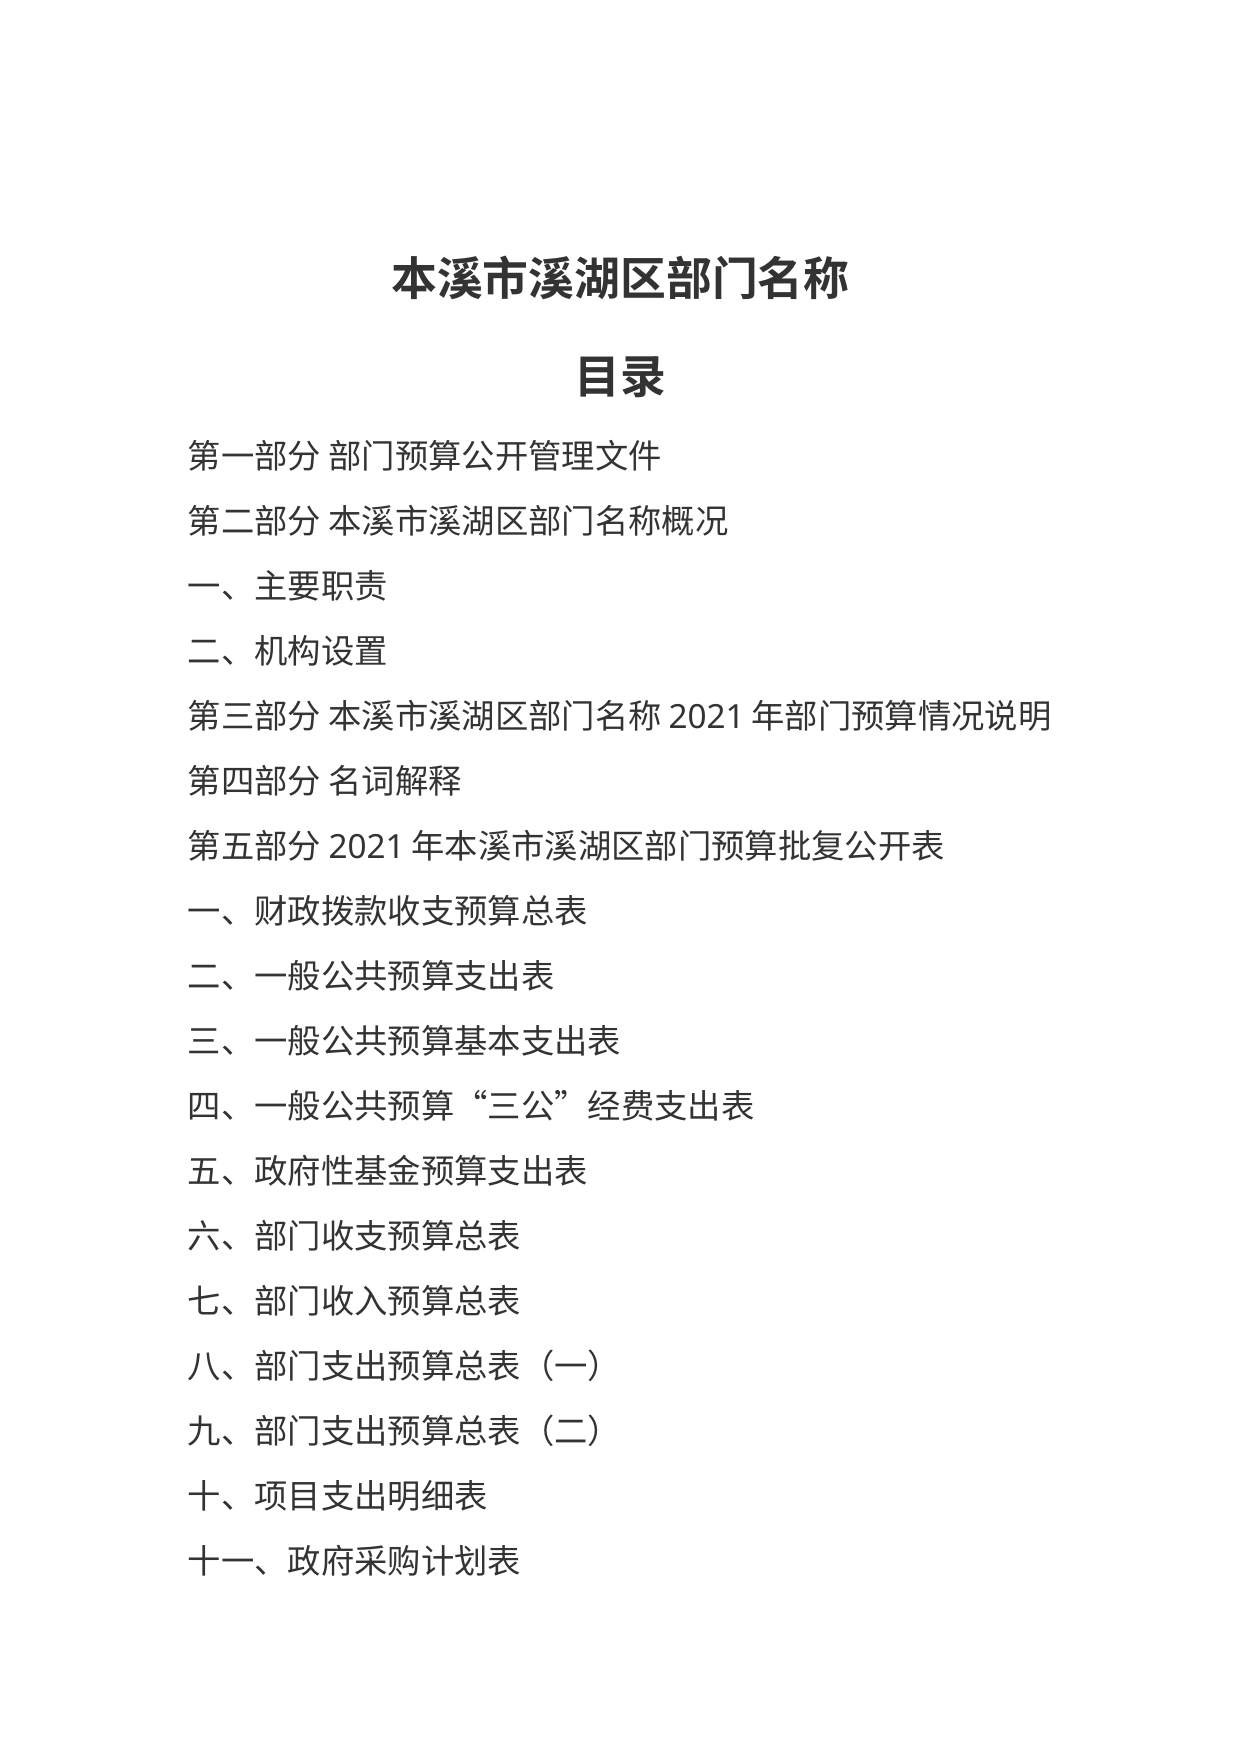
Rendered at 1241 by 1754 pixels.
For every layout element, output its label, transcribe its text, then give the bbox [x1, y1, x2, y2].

text 第五部分 2021年本溪市溪湖区部门预算批复公开表 [187, 812, 1053, 877]
text 本溪市溪湖区部门名称 [187, 227, 1053, 324]
text 第四部分 名词解释 [187, 747, 1053, 812]
text 五、政府性基金预算支出表 [187, 1137, 1053, 1202]
text 七、部门收入预算总表 [187, 1267, 1053, 1332]
text 一、财政拨款收支预算总表 [187, 877, 1053, 942]
text 十、项目支出明细表 [187, 1462, 1053, 1527]
text 二、机构设置 [187, 617, 1053, 682]
text 目录 [187, 324, 1053, 422]
text 第一部分 部门预算公开管理文件 [187, 422, 1053, 487]
text 第二部分 本溪市溪湖区部门名称概况 [187, 487, 1053, 552]
text 十一、政府采购计划表 [187, 1527, 1053, 1592]
text 八、部门支出预算总表（一） [187, 1332, 1053, 1397]
text 九、部门支出预算总表（二） [187, 1397, 1053, 1462]
text 第三部分 本溪市溪湖区部门名称2021年部门预算情况说明 [187, 682, 1053, 747]
text 三、一般公共预算基本支出表 [187, 1007, 1053, 1072]
text 二、一般公共预算支出表 [187, 942, 1053, 1007]
text 四、一般公共预算“三公”经费支出表 [187, 1072, 1053, 1137]
text 六、部门收支预算总表 [187, 1202, 1053, 1267]
text 一、主要职责 [187, 552, 1053, 617]
